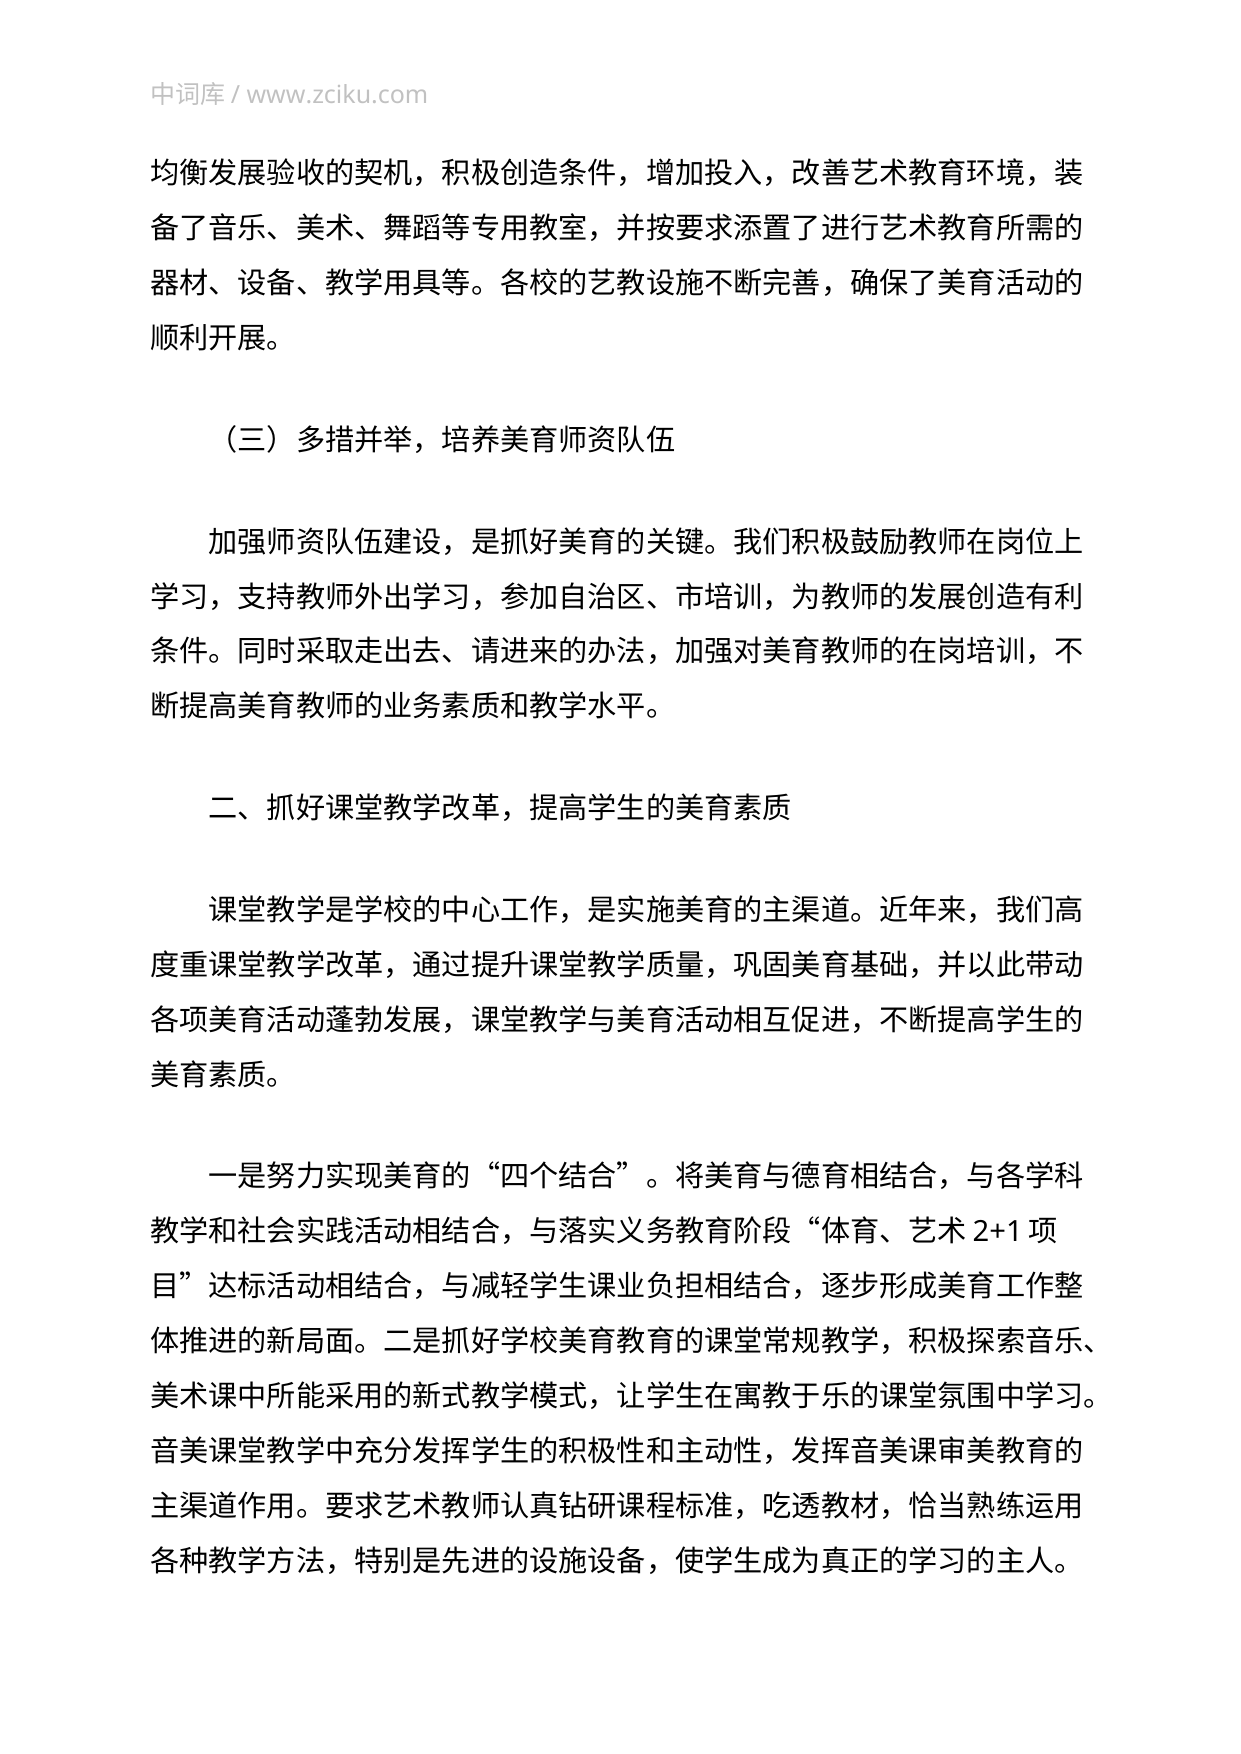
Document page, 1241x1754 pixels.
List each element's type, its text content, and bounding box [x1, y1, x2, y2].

text 二、抓好课堂教学改革，提高学生的美育素质 [150, 785, 1090, 827]
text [150, 150, 1090, 357]
text 加强师资队伍建设，是抓好美育的关键。我们积极鼓励教师在岗位上学习，支持教师外出学习，参加自治区、市培训，为教师的发展创造有利条件。同时采取走出去、请进来的办法，加强对美育教师的在岗培训，不断提高美育教师的业务素质和教学水平。 [150, 518, 1090, 725]
text 一是努力实现美育的“四个结合”。将美育与德育相结合，与各学科教学和社会实践活动相结合，与落实义务教育阶段“体育、艺术2+1项目”达标活动相结合，与减轻学生课业负担相结合，逐步形成美育工作整体推进的新局面。二是抓好学校美育教育的课堂常规教学，积极探索音乐、美术课中所能采用的新式教学模式，让学生在寓教于乐的课堂氛围中学习。音美课堂教学中充分发挥学生的积极性和主动性，发挥音美课审美教育的主渠道作用。要求艺术教师认真钻研课程标准，吃透教材，恰当熟练运用各种教学方法，特别是先进的设施设备，使学生成为真正的学习的主人。 [150, 1153, 1090, 1579]
text 课堂教学是学校的中心工作，是实施美育的主渠道。近年来，我们高度重课堂教学改革，通过提升课堂教学质量，巩固美育基础，并以此带动各项美育活动蓬勃发展，课堂教学与美育活动相互促进，不断提高学生的美育素质。 [150, 886, 1090, 1093]
text （三）多措并举，培养美育师资队伍 [150, 416, 1090, 459]
